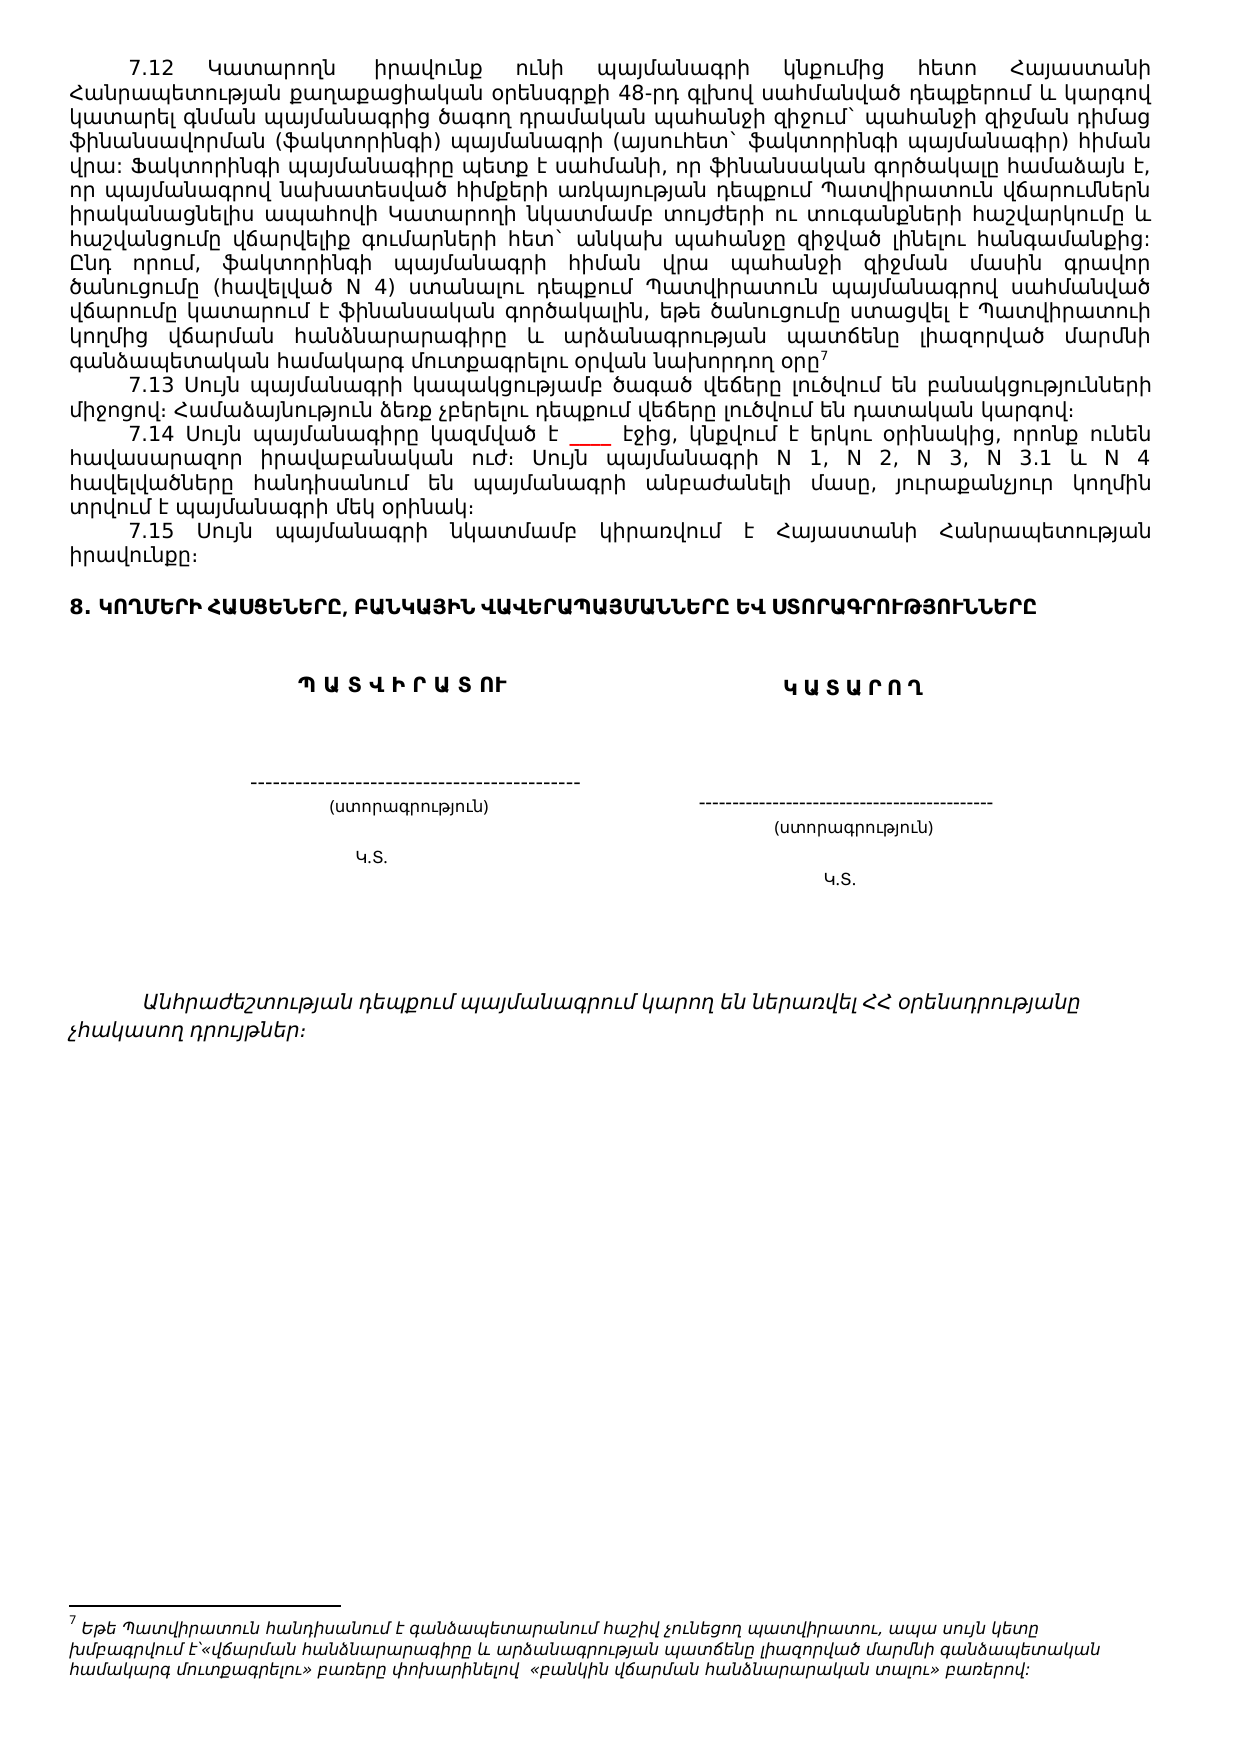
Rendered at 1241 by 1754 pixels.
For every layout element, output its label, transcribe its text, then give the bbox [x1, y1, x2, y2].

text 7.13 Սույն պայմանագրի կապակցությամբ ծագած վեճերը լուծվում են բանակցությունների միջոցով։ Համաձայնություն ձեռք չբերելու դեպքում վեճերը լուծվում են դատական կարգով։ [69, 373, 1152, 422]
text 7.14 Սույն պայմանագիրը կազմված է ____ էջից, կնքվում է երկու օրինակից, որոնք ունեն հավասարազոր իրավաբանական ուժ։ Սույն պայմանագրի N 1, N 2, N 3, N 3.1 և N 4 հավելվածները հանդիսանում են պայմանագրի անբաժանելի մասը, յուրաքանչյուր կողմին տրվում է պայմանագրի մեկ օրինակ։ [69, 422, 1152, 519]
text Անհրաժեշտության դեպքում պայմանագրում կարող են ներառվել ՀՀ օրենսդրությանը չհակասող դրույթներ։ [69, 987, 1152, 1044]
table_header Պ Ա Տ Վ Ի Ր Ա Տ ՈՒ -------------------------------------------- (ստորագրություն) Կ.Տ. [166, 673, 638, 959]
table_header Կ Ա Տ Ա Ր Ո Ղ -------------------------------------------- (ստորագրություն) Կ.Տ. [639, 673, 1067, 959]
text 8. ԿՈՂՄԵՐԻ ՀԱՍՑԵՆԵՐԸ, ԲԱՆԿԱՅԻՆ ՎԱՎԵՐԱՊԱՅՄԱՆՆԵՐԸ ԵՎ ՍՏՈՐԱԳՐՈՒԹՅՈՒՆՆԵՐԸ [69, 592, 1152, 620]
text 7.15 Սույն պայմանագրի նկատմամբ կիրառվում է Հայաստանի Հանրապետության իրավունքը։ [69, 519, 1152, 568]
text 7.12 Կատարողն իրավունք ունի պայմանագրի կնքումից հետո Հայաստանի Հանրապետության քաղաքացիական օրենսգրքի 48-րդ գլխով սահմանված դեպքերում և կարգով կատարել գնման պայմանագրից ծագող դրամական պահանջի զիջում` պահանջի զիջման դիմաց ֆինանսավորման (ֆակտորինգի) պայմանագրի (այսուհետ` ֆակտորինգի պայմանագիր) հիման վրա: Ֆակտորինգի պայմանագիրը պետք է սահմանի, որ ֆինանսական գործակալը համաձայն է, որ պայմանագրով նախատեսված հիմքերի առկայության դեպքում Պատվիրատուն վճարումներն իրականացնելիս ապահովի Կատարողի նկատմամբ տույժերի ու տուգանքների հաշվարկումը և հաշվանցումը վճարվելիք գումարների հետ` անկախ պահանջը զիջված լինելու հանգամանքից: Ընդ որում, ֆակտորինգի պայմանագրի հիման վրա պահանջի զիջման մասին գրավոր ծանուցումը (հավելված N 4) ստանալու դեպքում Պատվիրատուն պայմանագրով սահմանված վճարումը կատարում է ֆինանսական գործակալին, եթե ծանուցումը ստացվել է Պատվիրատուի կողմից վճարման հանձնարարագիրը և արձանագրության պատճենը լիազորված մարմնի գանձապետական համակարգ մուտքագրելու օրվան նախորդող օրը [69, 56, 1152, 373]
